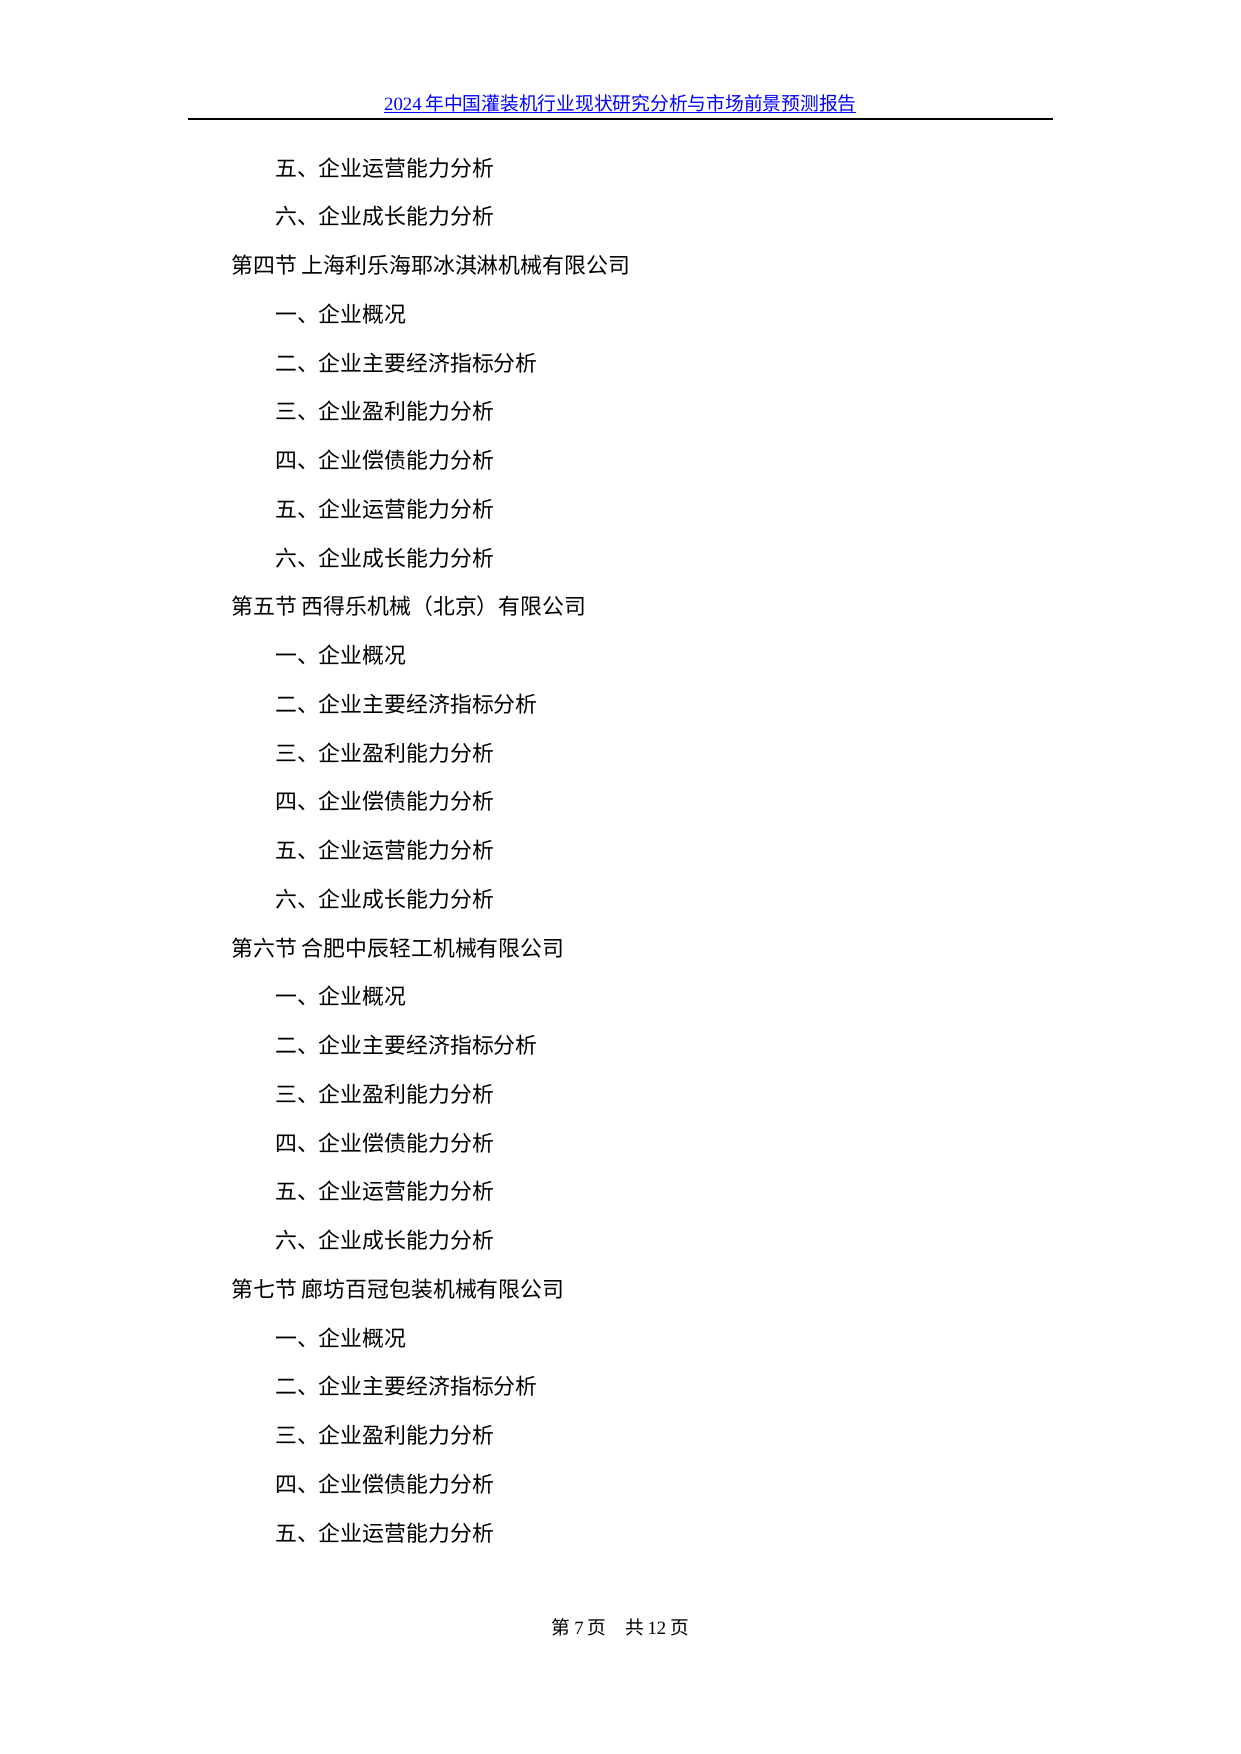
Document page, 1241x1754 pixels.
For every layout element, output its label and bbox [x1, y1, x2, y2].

text [187, 150, 1053, 1548]
